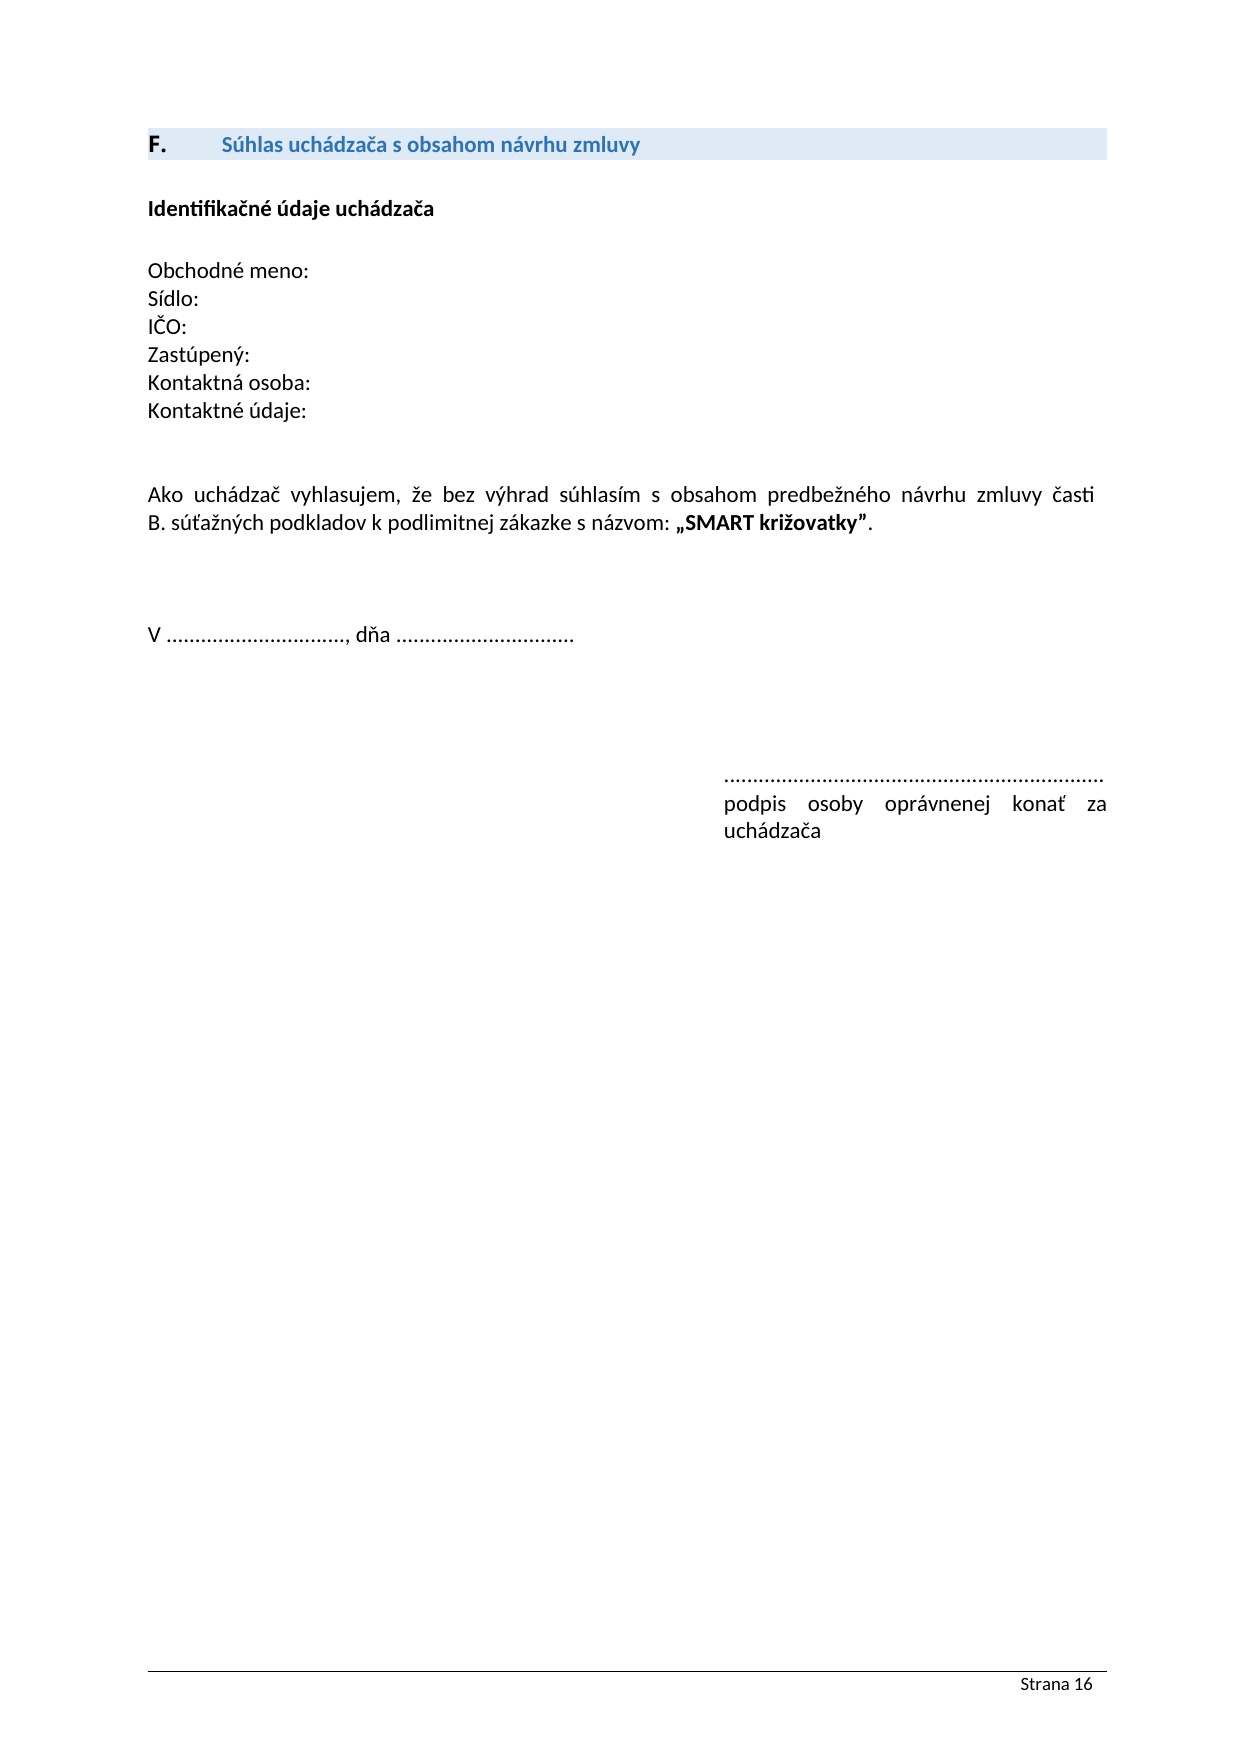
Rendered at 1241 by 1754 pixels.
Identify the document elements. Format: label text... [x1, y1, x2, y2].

text IČO: [148, 312, 1107, 340]
text Identifikačné údaje uchádzača [148, 194, 1107, 222]
text .................................................................. [369, 733, 1107, 789]
subtitle Súhlas uchádzača s obsahom návrhu zmluvy [148, 128, 1107, 160]
text podpis osoby oprávnenej konať za uchádzača [724, 789, 1107, 845]
text Ako uchádzač vyhlasujem, že bez výhrad súhlasím s obsahom predbežného návrhu zmluvy časti B. súťažných podkladov k podlimitnej zákazke s názvom: „SMART križovatky”. [148, 480, 1107, 536]
text Sídlo: [148, 284, 1107, 312]
text Obchodné meno: [148, 256, 1107, 284]
text Kontaktné údaje: [148, 396, 1107, 424]
text Kontaktná osoba: [148, 368, 1107, 396]
text V ..............................., dňa ............................... [148, 621, 1107, 648]
text Zastúpený: [148, 340, 1107, 368]
